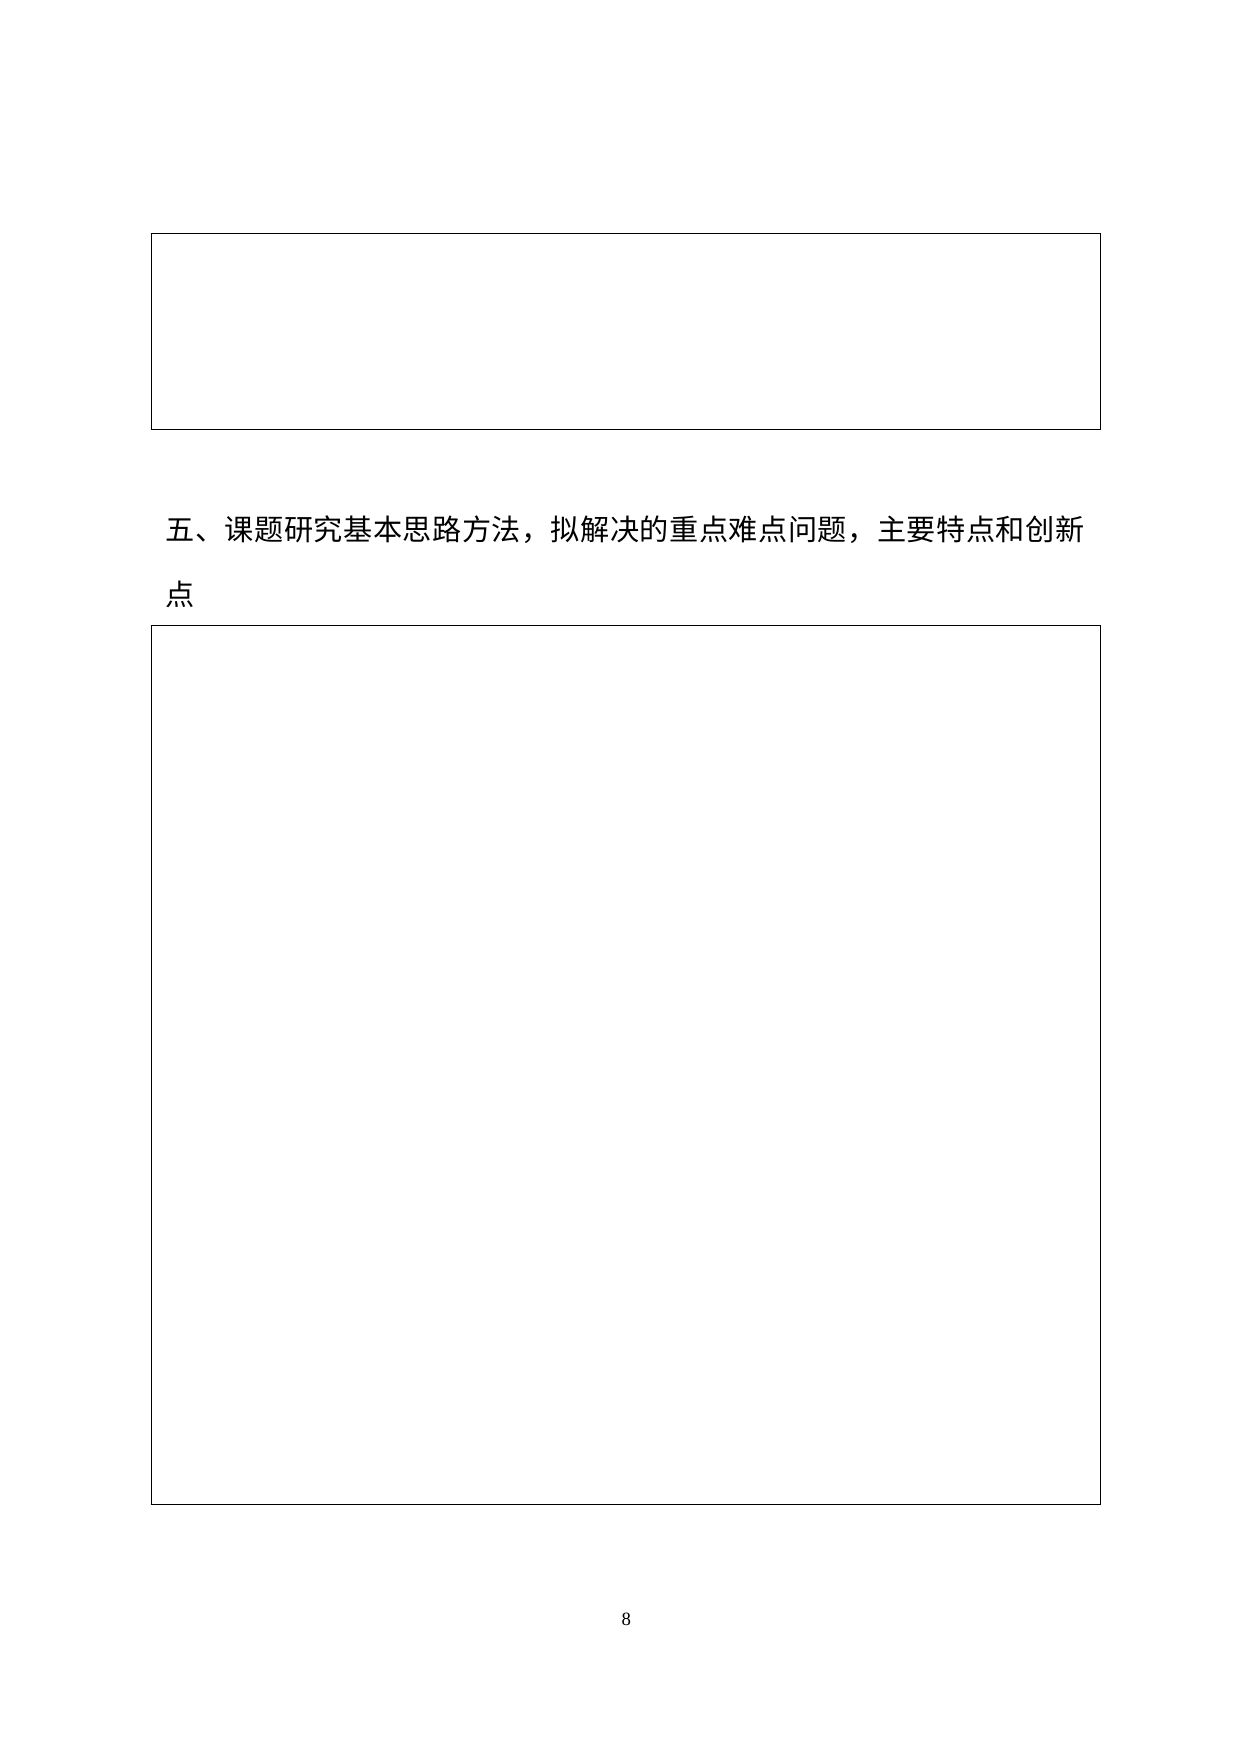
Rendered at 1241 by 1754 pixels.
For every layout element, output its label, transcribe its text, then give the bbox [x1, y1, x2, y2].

text 五、课题研究基本思路方法，拟解决的重点难点问题，主要特点和创新点 [165, 495, 1087, 625]
table_header [152, 626, 1100, 1503]
table_header [152, 234, 1100, 429]
